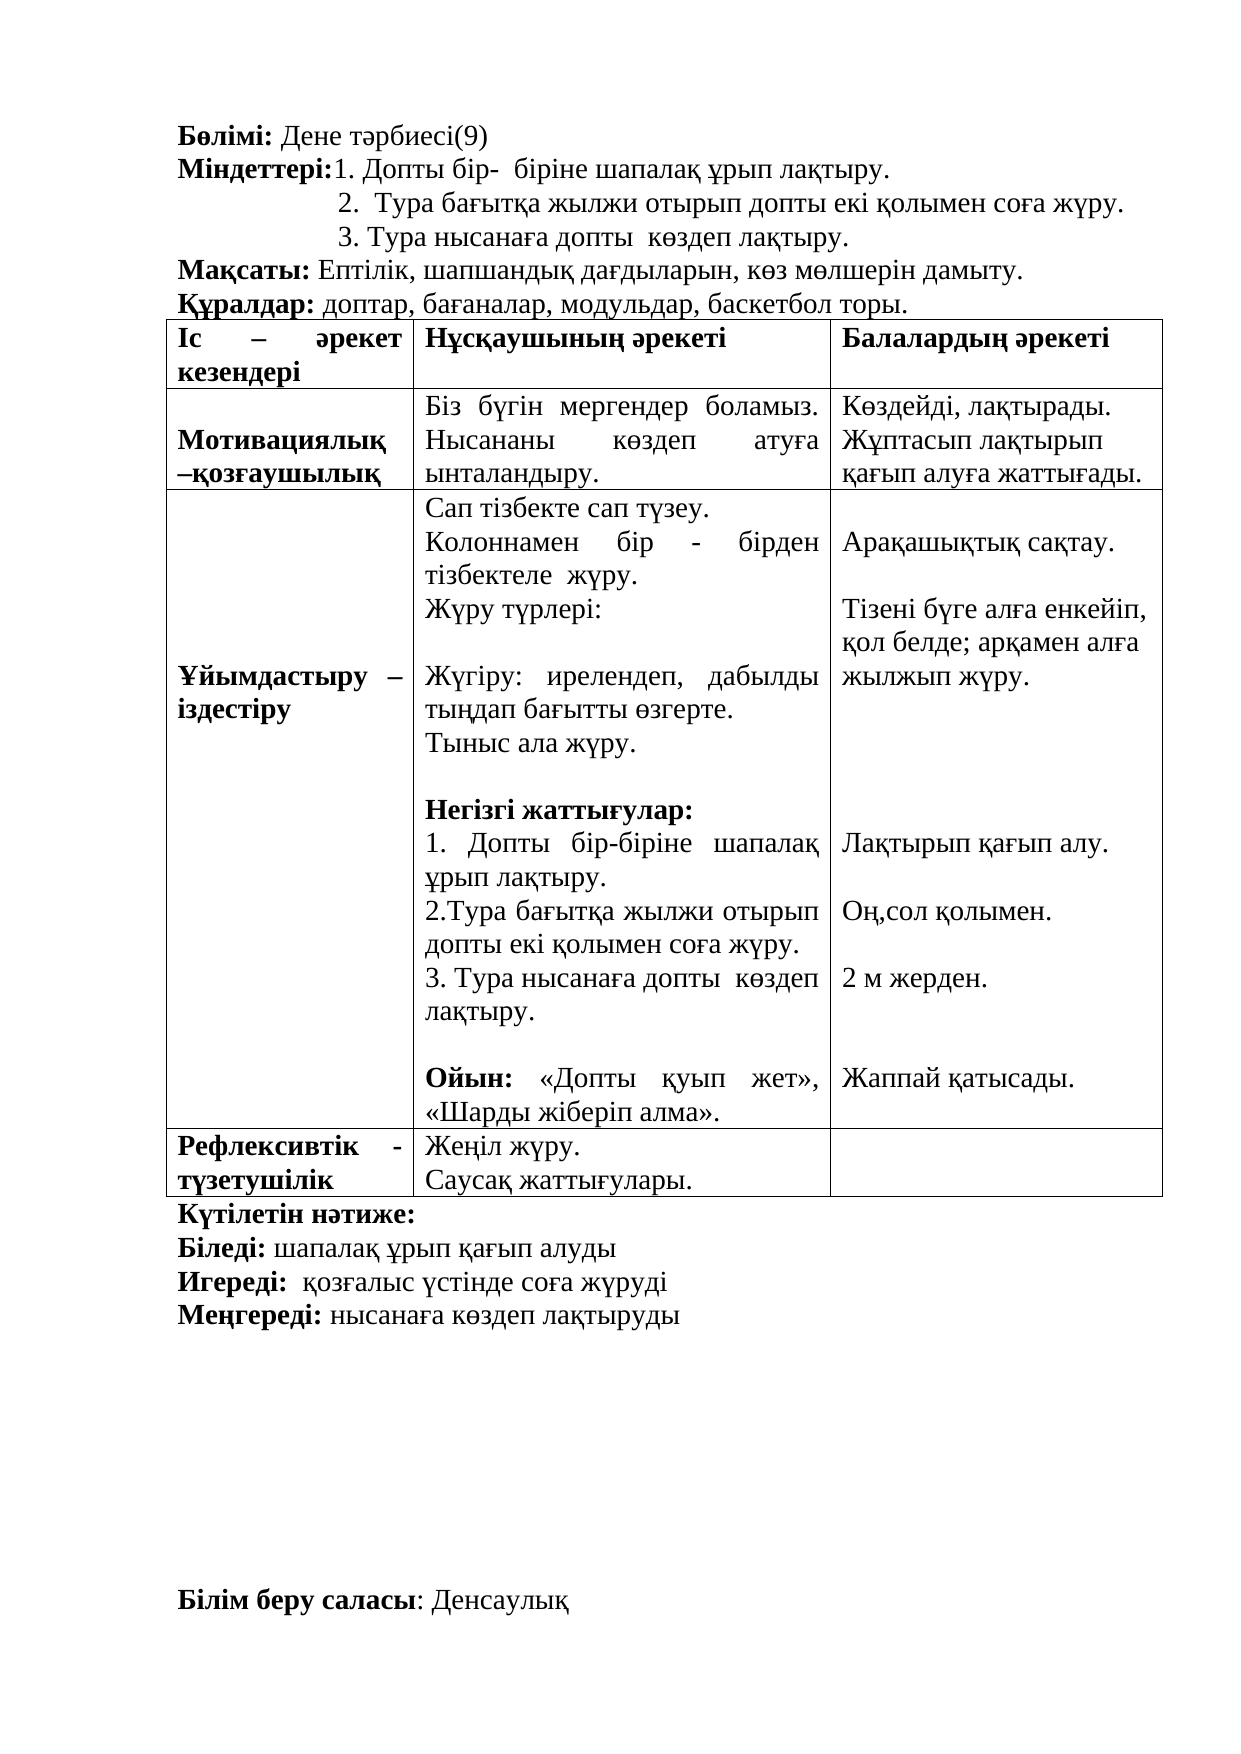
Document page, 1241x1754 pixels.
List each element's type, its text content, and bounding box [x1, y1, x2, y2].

text Міндеттері:1. Допты бір- біріне шапалақ ұрып лақтыру. [177, 152, 1152, 185]
text Мақсаты: Ептілік, шапшандық дағдыларын, көз мөлшерін дамыту. [177, 252, 1152, 286]
text 2. Тура бағытқа жылжи отырып допты екі қолымен соға жүру. [177, 185, 1152, 219]
table_header Балалардың әрекеті [831, 320, 1162, 387]
table_cell Көздейді, лақтырады. Жұптасып лақтырып қағып алуға жаттығады. [831, 389, 1162, 489]
table_cell Арақашықтық сақтау. Тізені бүге алға енкейіп, қол белде; арқамен алға жылжып жүру. Лақтырып қағып алу. Оң,сол қолымен. 2 м жерден. Жаппай қатысады. [831, 490, 1162, 1127]
text Құралдар: доптар, бағаналар, модульдар, баскетбол торы. [177, 286, 1152, 319]
table_header Нұсқаушының әрекеті [414, 320, 830, 387]
table_cell Ұйымдастыру – іздестіру [167, 490, 413, 1127]
table_header Іс – әрекет кезендері [167, 320, 413, 387]
text 3. Тура нысанаға допты көздеп лақтыру. [177, 219, 1152, 252]
text Игереді: қозғалыс үстінде соға жүруді [177, 1264, 1152, 1297]
table_cell Мотивациялық –қозғаушылық [167, 389, 413, 489]
table_cell [831, 1129, 1162, 1196]
text Біледі: шапалақ ұрып қағып алуды [177, 1230, 1152, 1264]
text Бөлімі: Дене тәрбиесі(9) [177, 118, 1152, 152]
table_cell Біз бүгін мергендер боламыз. Нысананы көздеп атуға ынталандыру. [414, 389, 830, 489]
table_cell Рефлексивтік - түзетушілік [167, 1129, 413, 1196]
table_cell Жеңіл жүру. Саусақ жаттығулары. [414, 1129, 830, 1196]
text Күтілетін нәтиже: [177, 1197, 1152, 1230]
text Меңгереді: нысанаға көздеп лақтыруды [177, 1297, 1152, 1331]
table_cell Сап тізбекте сап түзеу. Колоннамен бір - бірден тізбектеле жүру. Жүру түрлері: Жүгіру: ирелендеп, дабылды тыңдап бағытты өзгерте. Тыныс ала жүру. Негізгі жаттығулар: 1. Допты бір-біріне шапалақ ұрып лақтыру. 2.Тура бағытқа жылжи отырып допты екі қолымен соға жүру. 3. Тура нысанаға допты көздеп лақтыру. Ойын: «Допты қуып жет», «Шарды жіберіп алма». [414, 490, 830, 1127]
text Білім беру саласы: Денсаулық [177, 1582, 1152, 1615]
